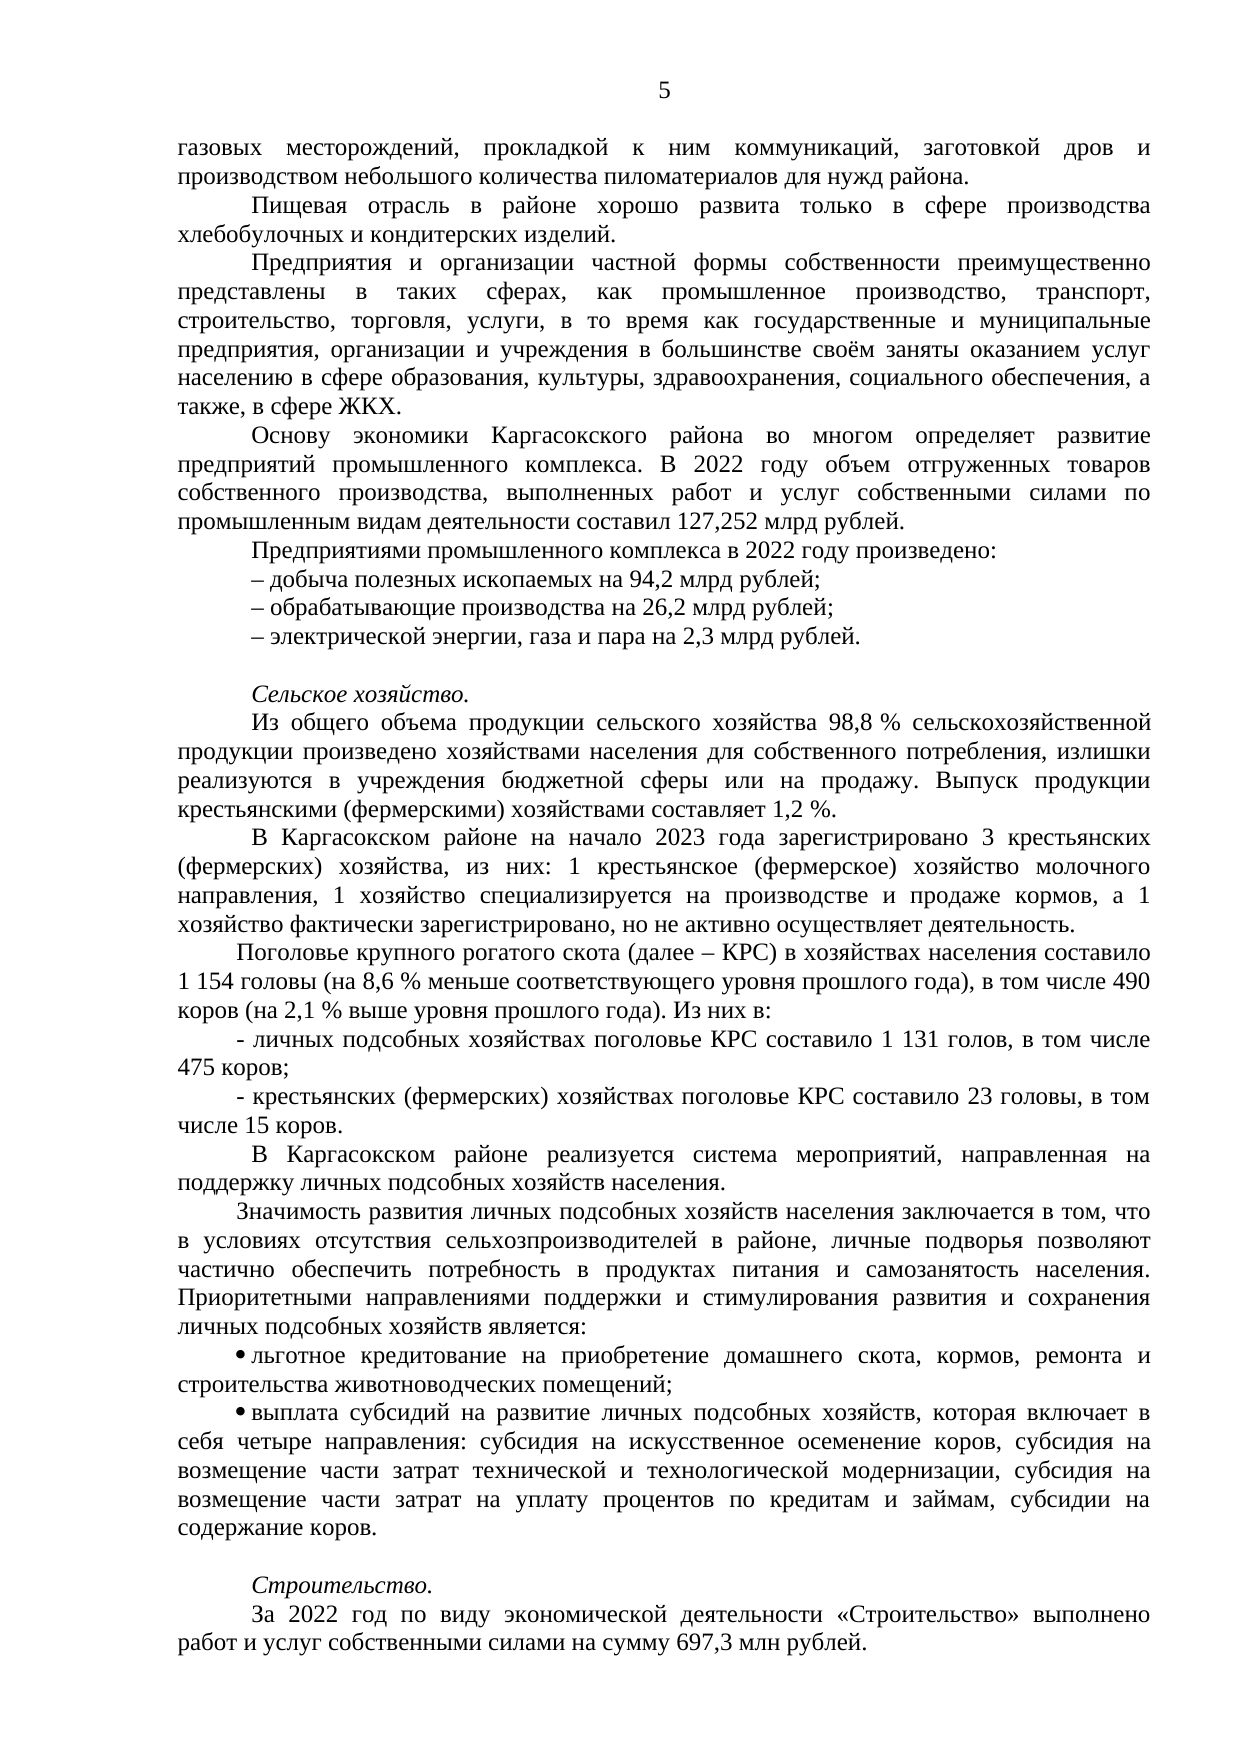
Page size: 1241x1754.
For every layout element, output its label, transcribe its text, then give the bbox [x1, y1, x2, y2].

list льготное кредитование на приобретение домашнего скота, кормов, ремонта и строительства животноводческих помещений; [177, 1340, 1152, 1397]
text – добыча полезных ископаемых на 94,2 млрд рублей; [177, 564, 1152, 592]
text Предприятия и организации частной формы собственности преимущественно представлены в таких сферах, как промышленное производство, транспорт, строительство, торговля, услуги, в то время как государственные и муниципальные предприятия, организации и учреждения в большинстве своём заняты оказанием услуг населению в сфере образования, культуры, здравоохранения, социального обеспечения, а также, в сфере ЖКХ. [177, 247, 1152, 420]
text – электрической энергии, газа и пара на 2,3 млрд рублей. [177, 621, 1152, 650]
text Значимость развития личных подсобных хозяйств населения заключается в том, что в условиях отсутствия сельхозпроизводителей в районе, личные подворья позволяют частично обеспечить потребность в продуктах питания и самозанятость населения. Приоритетными направлениями поддержки и стимулирования развития и сохранения личных подсобных хозяйств является: [177, 1196, 1152, 1340]
text - крестьянских (фермерских) хозяйствах поголовье КРС составило 23 головы, в том числе 15 коров. [177, 1081, 1152, 1139]
text В Каргасокском районе на начало 2023 года зарегистрировано 3 крестьянских (фермерских) хозяйства, из них: 1 крестьянское (фермерское) хозяйство молочного направления, 1 хозяйство специализируется на производстве и продаже кормов, а 1 хозяйство фактически зарегистрировано, но не активно осуществляет деятельность. [177, 822, 1152, 937]
text – обрабатывающие производства на 26,2 млрд рублей; [177, 592, 1152, 621]
text За 2022 год по виду экономической деятельности «Строительство» выполнено работ и услуг собственными силами на сумму 697,3 млн рублей. [177, 1599, 1152, 1656]
text Сельское хозяйство. [177, 679, 1152, 707]
text Основу экономики Каргасокского района во многом определяет развитие предприятий промышленного комплекса. В 2022 году объем отгруженных товаров собственного производства, выполненных работ и услуг собственными силами по промышленным видам деятельности составил 127,252 млрд рублей. [177, 420, 1152, 535]
text Из общего объема продукции сельского хозяйства 98,8 % сельскохозяйственной продукции произведено хозяйствами населения для собственного потребления, излишки реализуются в учреждения бюджетной сферы или на продажу. Выпуск продукции крестьянскими (фермерскими) хозяйствами составляет 1,2 %. [177, 707, 1152, 822]
text В Каргасокском районе реализуется система мероприятий, направленная на поддержку личных подсобных хозяйств населения. [177, 1139, 1152, 1196]
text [177, 132, 1152, 190]
text Пищевая отрасль в районе хорошо развита только в сфере производства хлебобулочных и кондитерских изделий. [177, 190, 1152, 247]
text Строительство. [177, 1570, 1152, 1599]
text Предприятиями промышленного комплекса в 2022 году произведено: [177, 535, 1152, 564]
text - личных подсобных хозяйствах поголовье КРС составило 1 131 голов, в том числе 475 коров; [177, 1024, 1152, 1081]
list выплата субсидий на развитие личных подсобных хозяйств, которая включает в себя четыре направления: субсидия на искусственное осеменение коров, субсидия на возмещение части затрат технической и технологической модернизации, субсидия на возмещение части затрат на уплату процентов по кредитам и займам, субсидии на содержание коров. [177, 1397, 1152, 1541]
text Поголовье крупного рогатого скота (далее – КРС) в хозяйствах населения составило 1 154 головы (на 8,6 % меньше соответствующего уровня прошлого года), в том числе 490 коров (на 2,1 % выше уровня прошлого года). Из них в: [177, 937, 1152, 1024]
